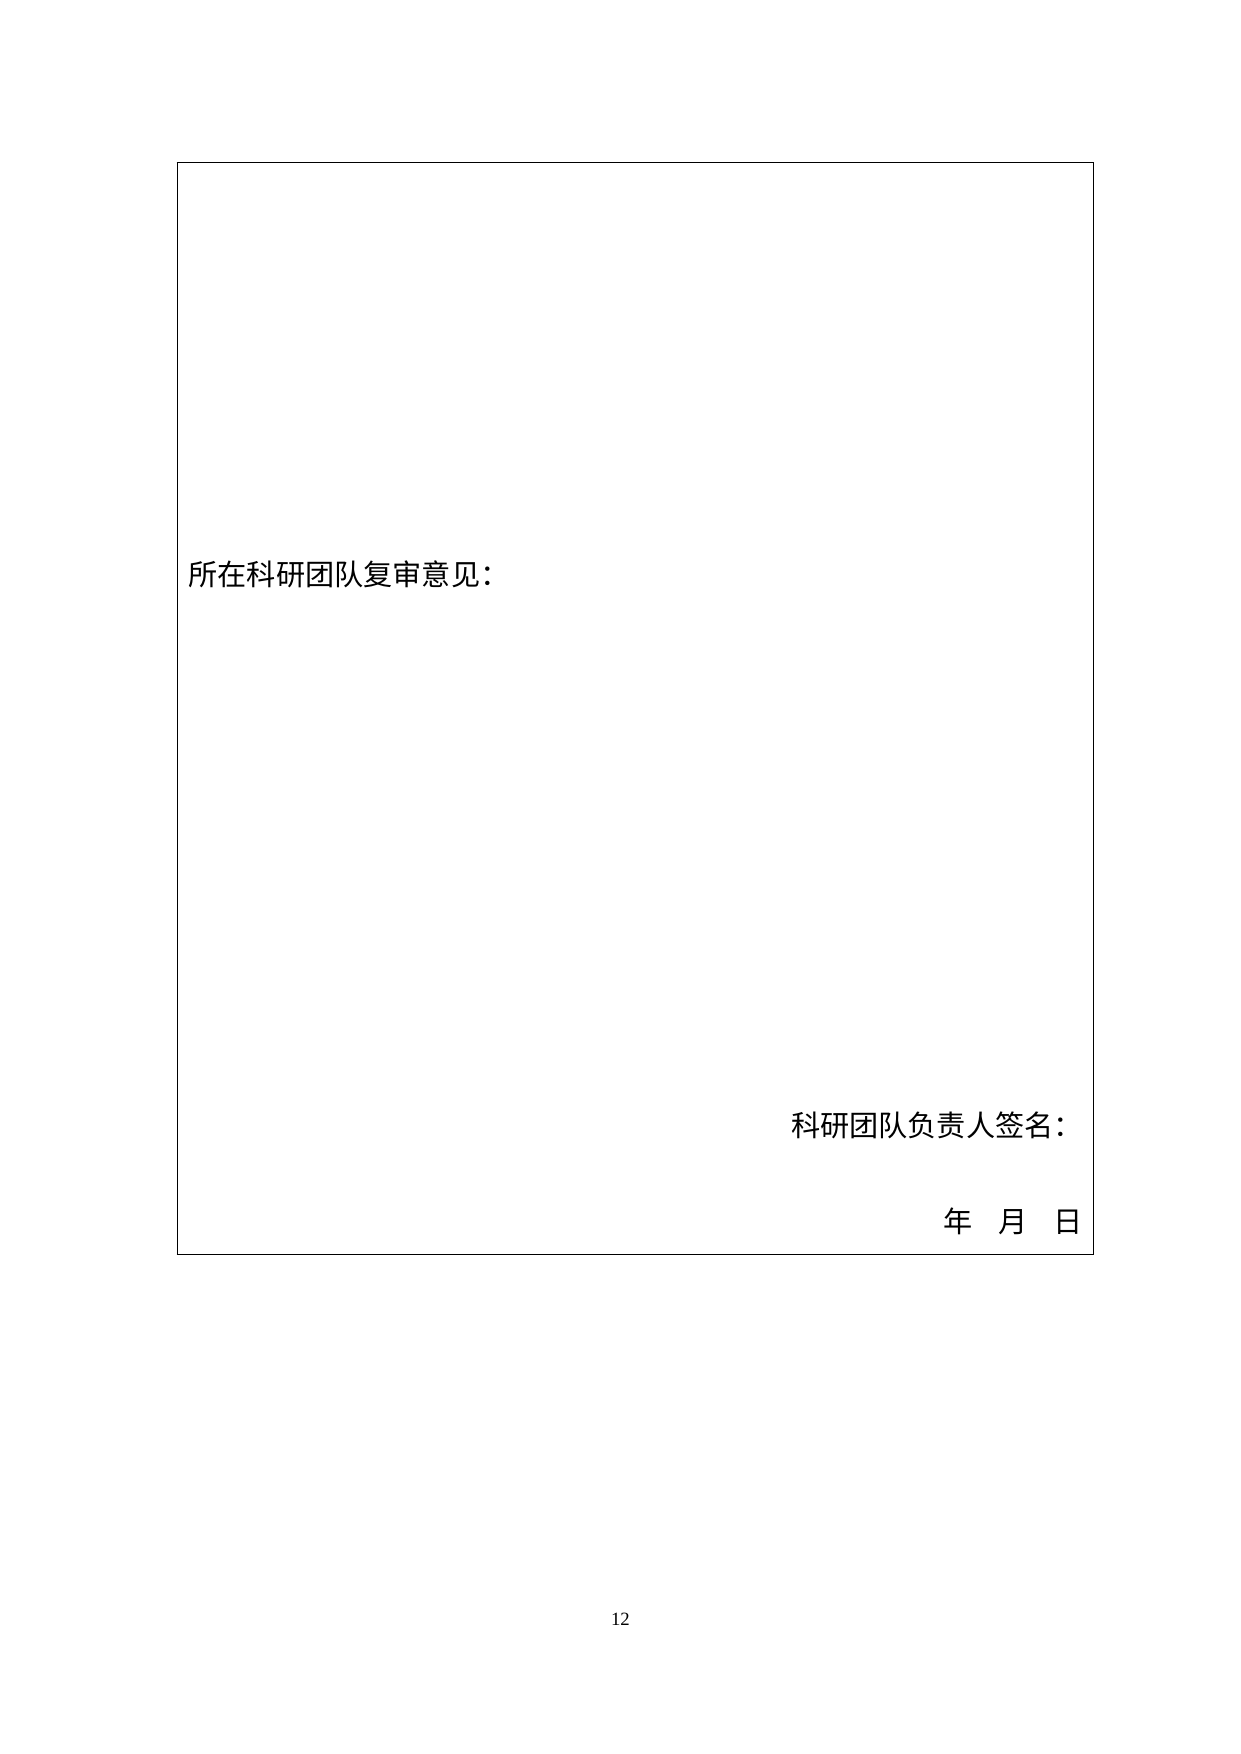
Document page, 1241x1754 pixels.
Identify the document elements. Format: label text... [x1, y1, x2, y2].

table_cell 所在科研团队复审意见： 科研团队负责人签名： 年 月 日 [178, 163, 1093, 1254]
